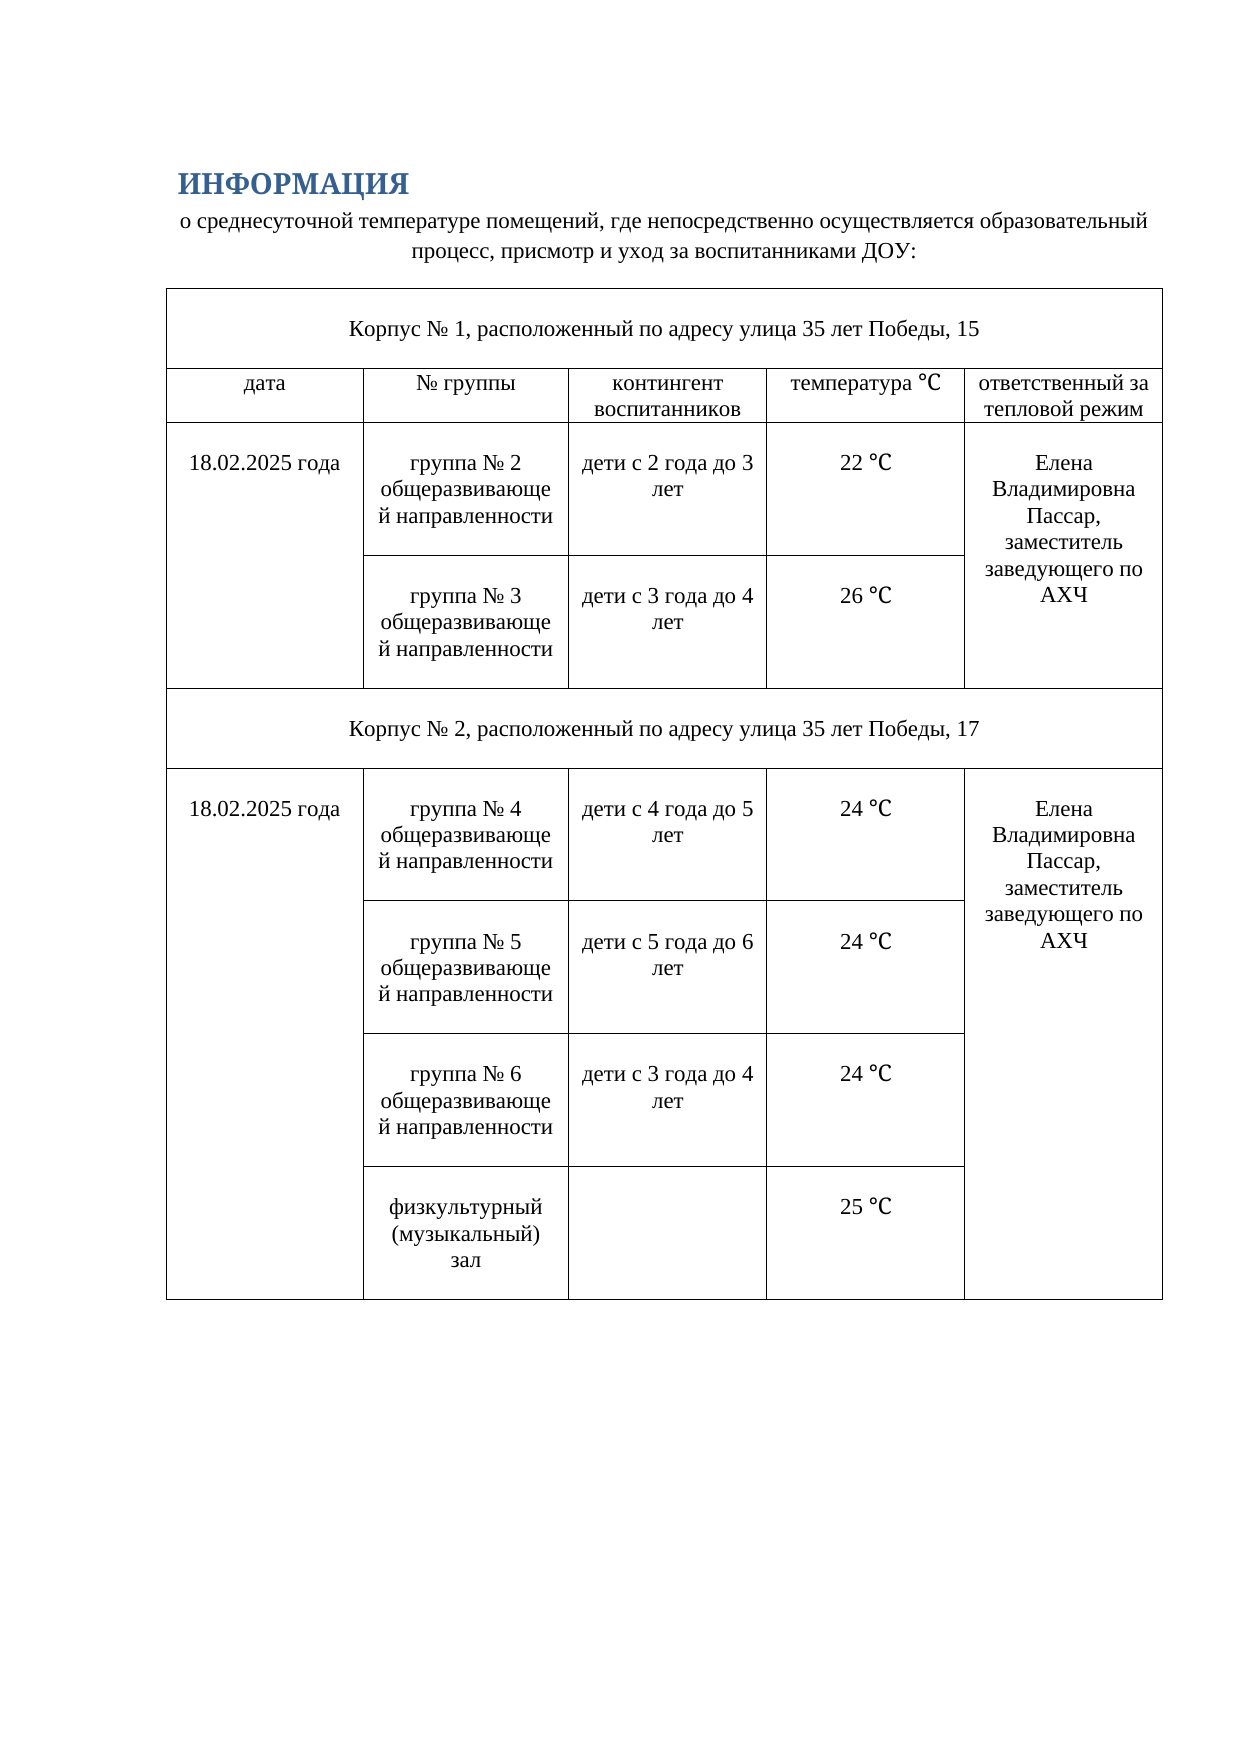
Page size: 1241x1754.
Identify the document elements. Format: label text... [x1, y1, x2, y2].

table_cell группа № 6 общеразвивающей направленности [364, 1034, 568, 1166]
table_cell 18.02.2025 года [167, 769, 363, 1299]
table_cell 18.02.2025 года [167, 423, 363, 687]
text о среднесуточной температуре помещений, где непосредственно осуществляется образовательный процесс, присмотр и уход за воспитанниками ДОУ: [177, 207, 1152, 263]
table_cell № группы [364, 369, 568, 422]
table_cell температура ℃ [767, 369, 964, 422]
table_cell дети с 3 года до 4 лет [569, 1034, 766, 1166]
table_cell [569, 1167, 766, 1299]
table_cell дети с 5 года до 6 лет [569, 901, 766, 1033]
table_cell физкультурный (музыкальный) зал [364, 1167, 568, 1299]
subtitle ИНФОРМАЦИЯ [177, 168, 1152, 202]
table_cell 25 ℃ [767, 1167, 964, 1299]
table_cell 24 ℃ [767, 901, 964, 1033]
table_cell Елена Владимировна Пассар, заместитель заведующего по АХЧ [965, 423, 1162, 687]
table_cell дата [167, 369, 363, 422]
table_cell ответственный за тепловой режим [965, 369, 1162, 422]
table_cell дети с 4 года до 5 лет [569, 769, 766, 900]
table_cell 26 ℃ [767, 556, 964, 687]
table_cell контингент воспитанников [569, 369, 766, 422]
table_cell дети с 3 года до 4 лет [569, 556, 766, 687]
table_cell 24 ℃ [767, 769, 964, 900]
table_cell 24 ℃ [767, 1034, 964, 1166]
table_cell дети с 2 года до 3 лет [569, 423, 766, 554]
table_cell Корпус № 2, расположенный по адресу улица 35 лет Победы, 17 [167, 689, 1162, 767]
table_cell Елена Владимировна Пассар, заместитель заведующего по АХЧ [965, 769, 1162, 1299]
table_cell группа № 4 общеразвивающей направленности [364, 769, 568, 900]
table_cell группа № 2 общеразвивающей направленности [364, 423, 568, 554]
table_cell 22 ℃ [767, 423, 964, 554]
table_cell группа № 3 общеразвивающей направленности [364, 556, 568, 687]
table_cell группа № 5 общеразвивающей направленности [364, 901, 568, 1033]
table_header Корпус № 1, расположенный по адресу улица 35 лет Победы, 15 [167, 289, 1162, 368]
